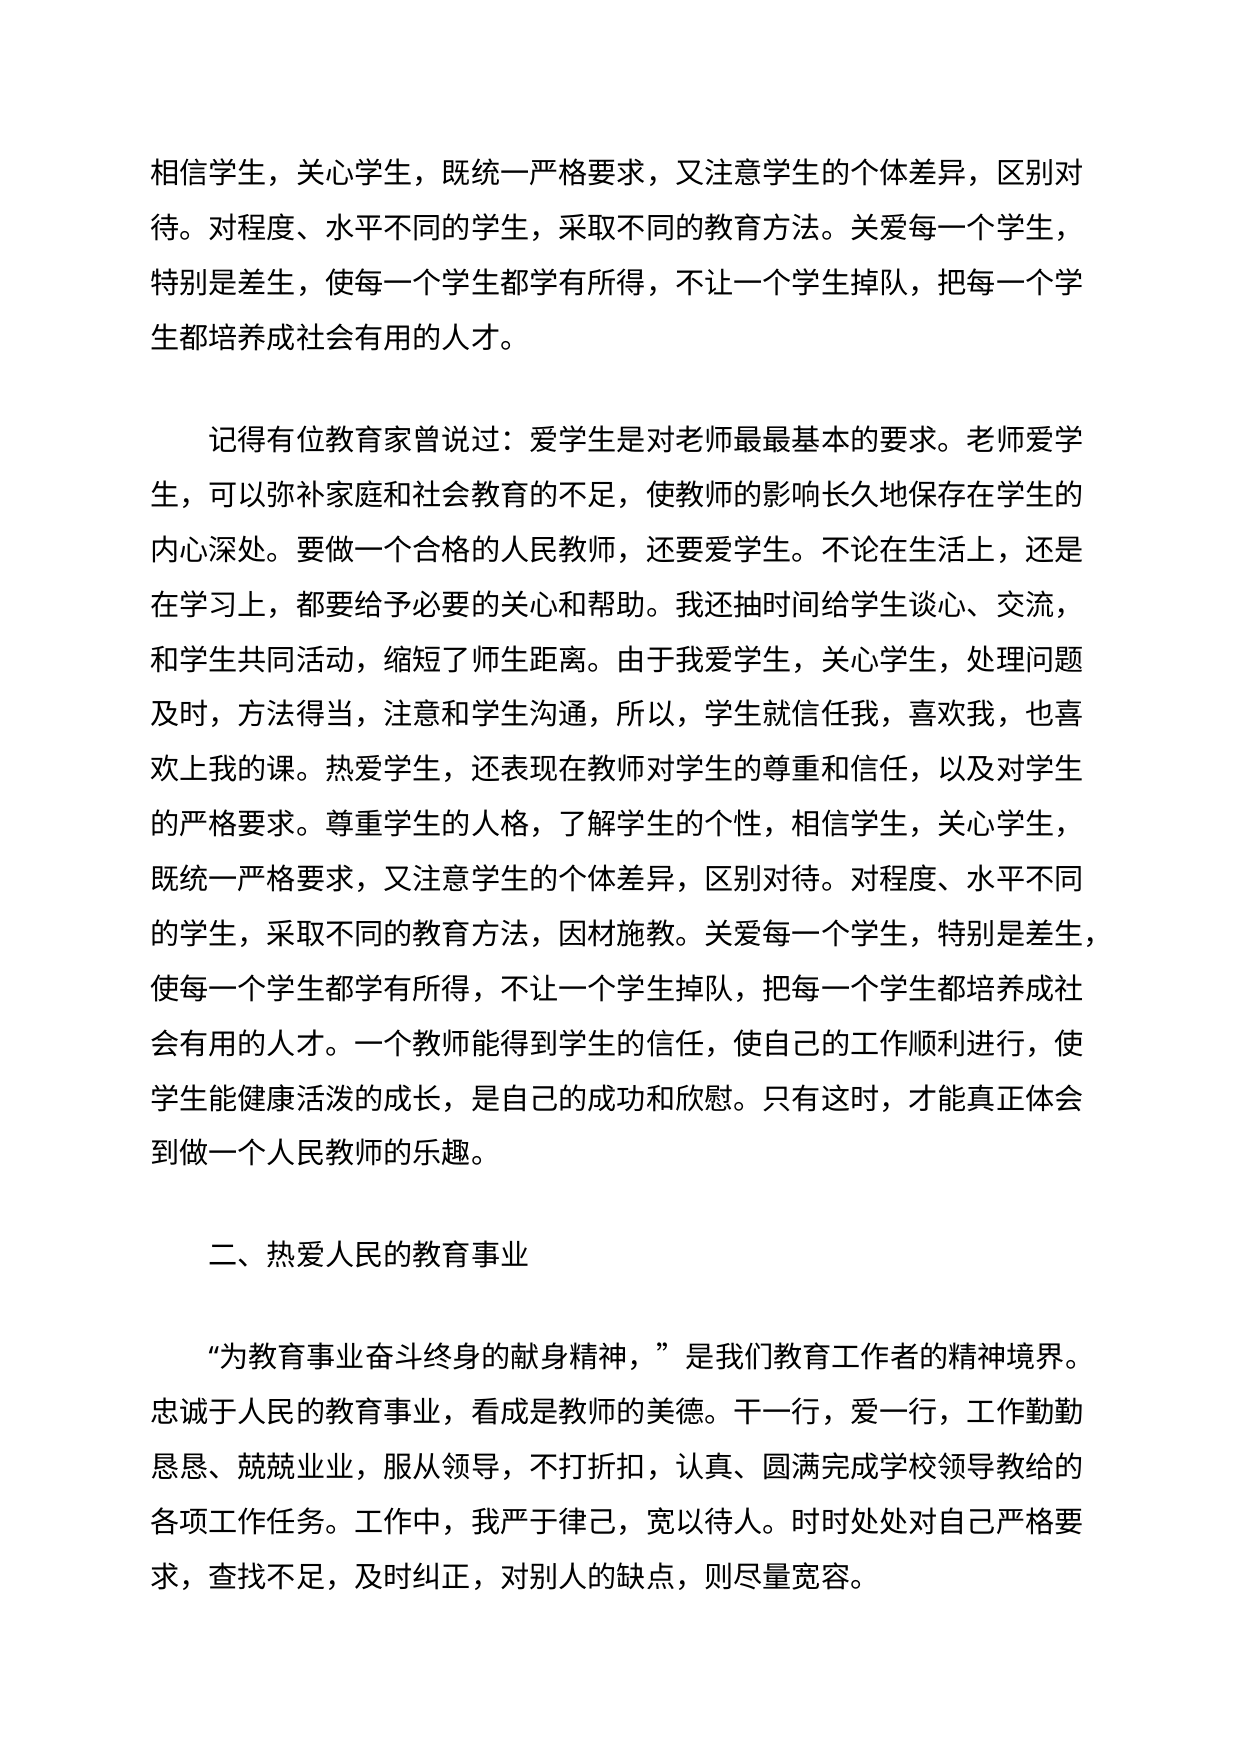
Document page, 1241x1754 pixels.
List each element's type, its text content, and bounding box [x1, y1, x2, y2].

text 记得有位教育家曾说过：爱学生是对老师最最基本的要求。老师爱学生，可以弥补家庭和社会教育的不足，使教师的影响长久地保存在学生的内心深处。要做一个合格的人民教师，还要爱学生。不论在生活上，还是在学习上，都要给予必要的关心和帮助。我还抽时间给学生谈心、交流，和学生共同活动，缩短了师生距离。由于我爱学生，关心学生，处理问题及时，方法得当，注意和学生沟通，所以，学生就信任我，喜欢我，也喜欢上我的课。热爱学生，还表现在教师对学生的尊重和信任，以及对学生的严格要求。尊重学生的人格，了解学生的个性，相信学生，关心学生，既统一严格要求，又注意学生的个体差异，区别对待。对程度、水平不同的学生，采取不同的教育方法，因材施教。关爱每一个学生，特别是差生，使每一个学生都学有所得，不让一个学生掉队，把每一个学生都培养成社会有用的人才。一个教师能得到学生的信任，使自己的工作顺利进行，使学生能健康活泼的成长，是自己的成功和欣慰。只有这时，才能真正体会到做一个人民教师的乐趣。 [150, 416, 1090, 1172]
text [150, 150, 1090, 357]
text “为教育事业奋斗终身的献身精神，”是我们教育工作者的精神境界。忠诚于人民的教育事业，看成是教师的美德。干一行，爱一行，工作勤勤恳恳、兢兢业业，服从领导，不打折扣，认真、圆满完成学校领导教给的各项工作任务。工作中，我严于律己，宽以待人。时时处处对自己严格要求，查找不足，及时纠正，对别人的缺点，则尽量宽容。 [150, 1334, 1090, 1596]
text 二、热爱人民的教育事业 [150, 1232, 1090, 1274]
